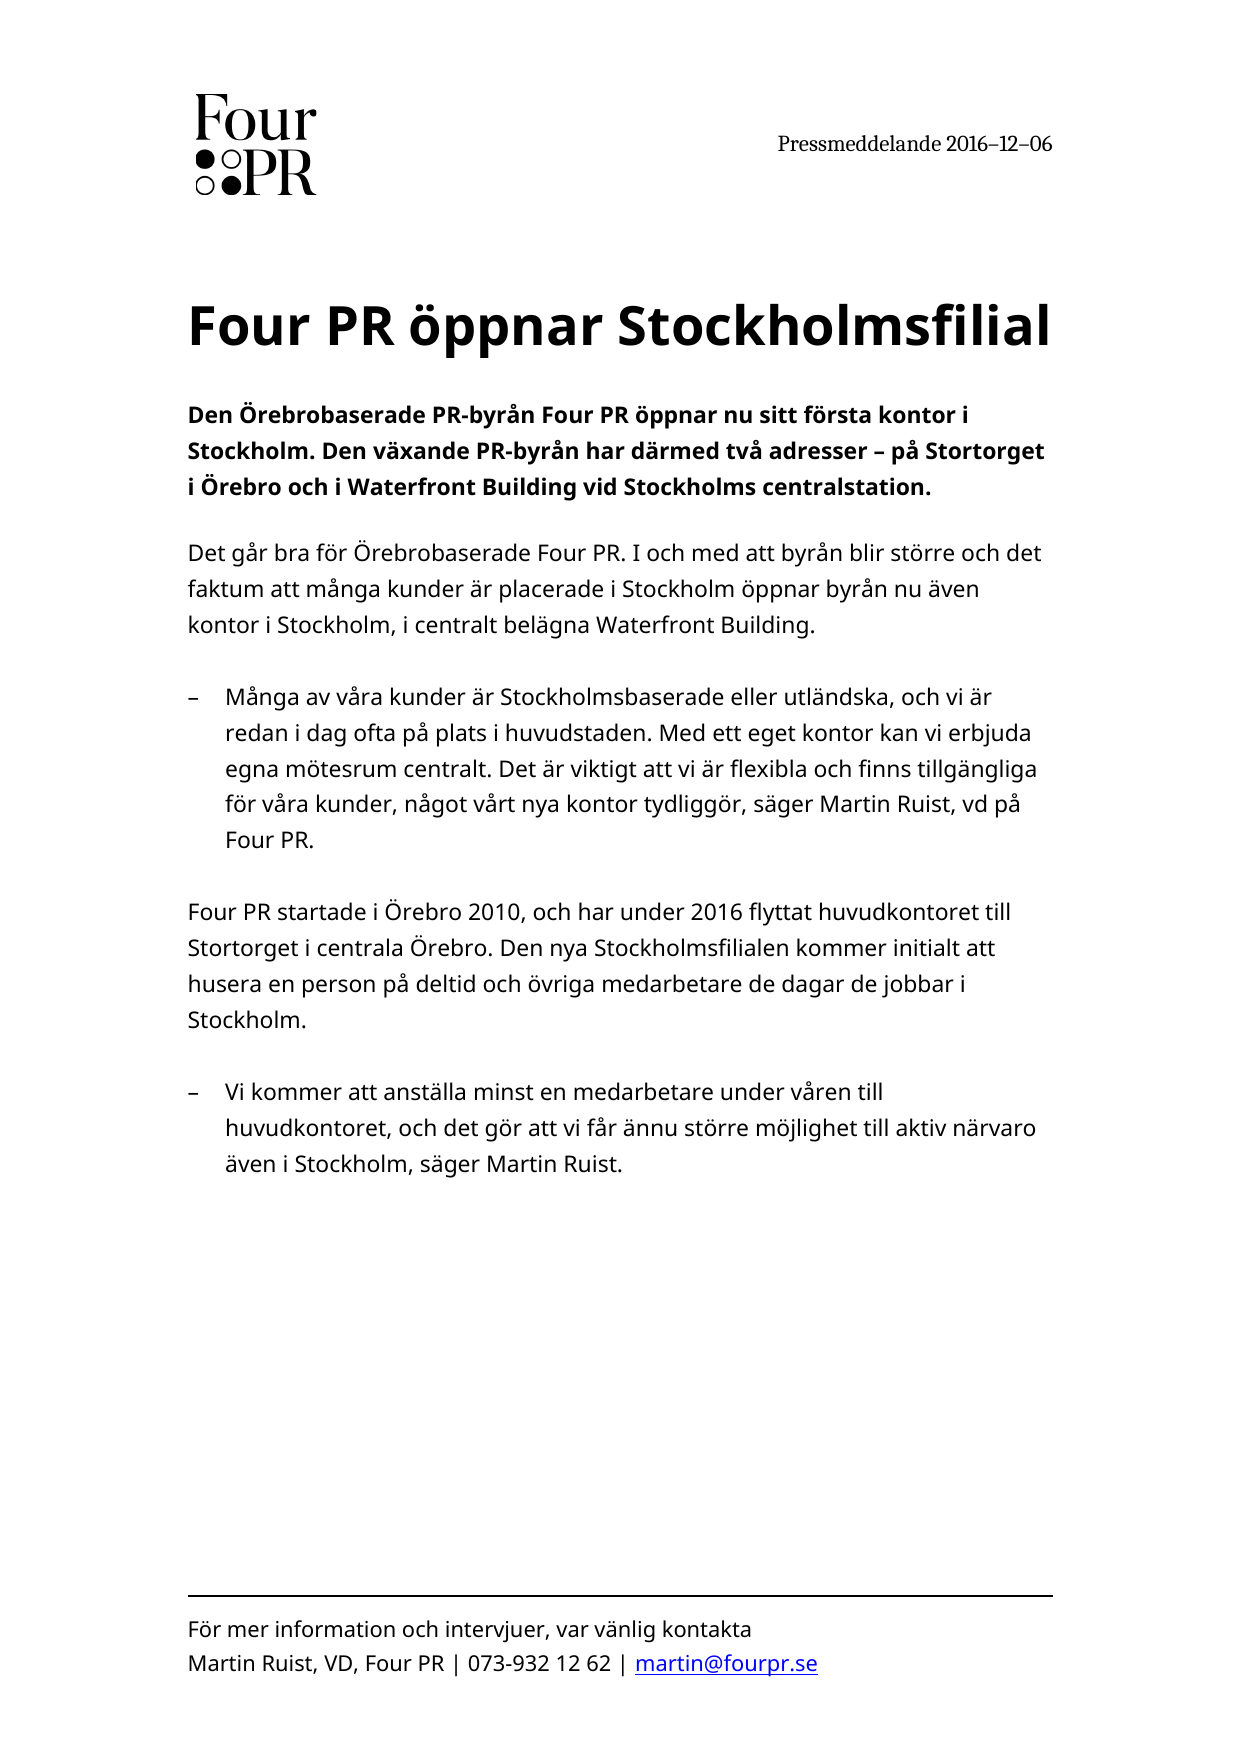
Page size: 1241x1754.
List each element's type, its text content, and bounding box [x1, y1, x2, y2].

list Vi kommer att anställa minst en medarbetare under våren till huvudkontoret, och det gör att vi får ännu större möjlighet till aktiv närvaro även i Stockholm, säger Martin Ruist. [187, 1076, 1053, 1179]
text Den Örebrobaserade PR-byrån Four PR öppnar nu sitt första kontor i Stockholm. Den växande PR-byrån har därmed två adresser – på Stortorget i Örebro och i Waterfront Building vid Stockholms centralstation. [187, 399, 1053, 502]
picture [196, 94, 317, 195]
text Four PR startade i Örebro 2010, och har under 2016 flyttat huvudkontoret till Stortorget i centrala Örebro. Den nya Stockholmsfilialen kommer initialt att husera en person på deltid och övriga medarbetare de dagar de jobbar i Stockholm. [187, 896, 1053, 1035]
text Four PR öppnar Stockholmsfilial [187, 288, 1053, 394]
list Många av våra kunder är Stockholmsbaserade eller utländska, och vi är redan i dag ofta på plats i huvudstaden. Med ett eget kontor kan vi erbjuda egna mötesrum centralt. Det är viktigt att vi är flexibla och finns tillgängliga för våra kunder, något vårt nya kontor tydliggör, säger Martin Ruist, vd på Four PR. [187, 681, 1053, 856]
text Det går bra för Örebrobaserade Four PR. I och med att byrån blir större och det faktum att många kunder är placerade i Stockholm öppnar byrån nu även kontor i Stockholm, i centralt belägna Waterfront Building. [187, 537, 1053, 640]
